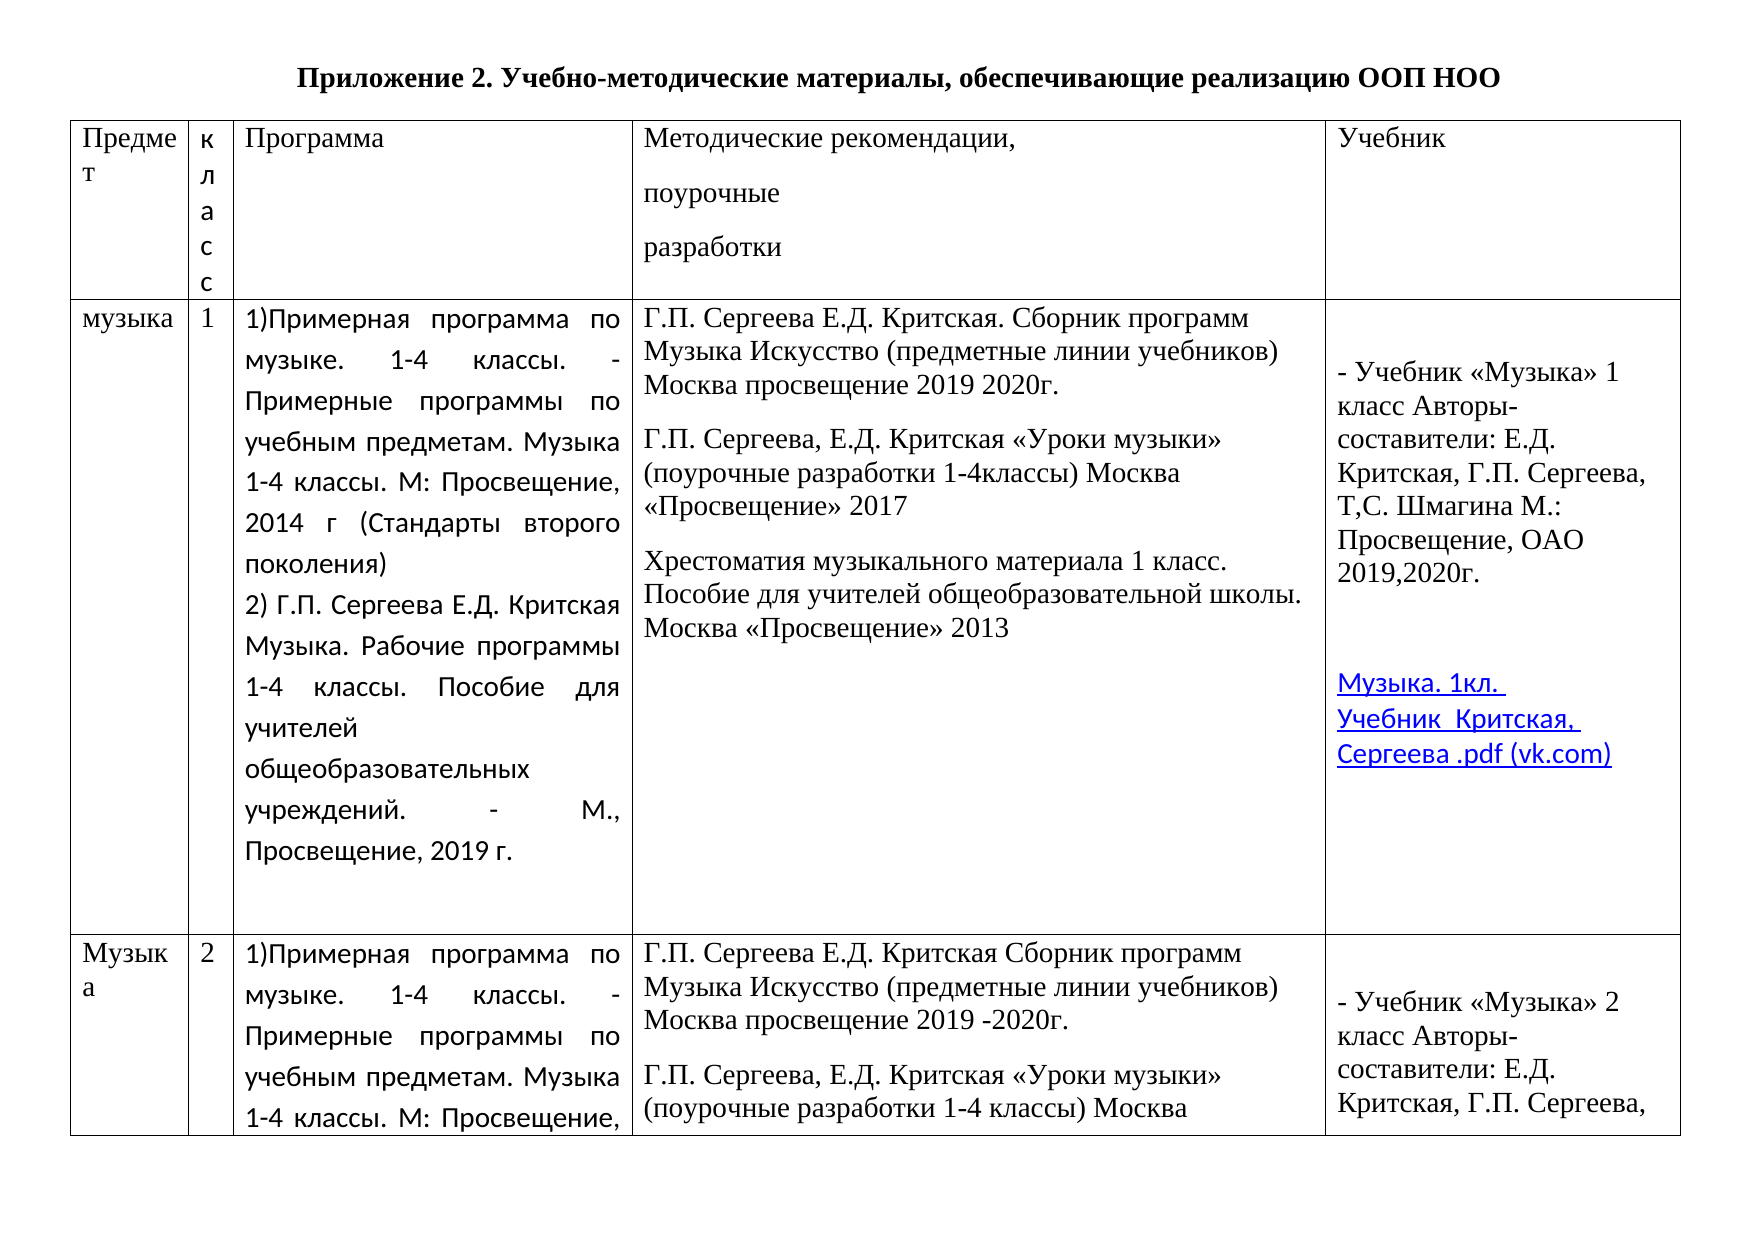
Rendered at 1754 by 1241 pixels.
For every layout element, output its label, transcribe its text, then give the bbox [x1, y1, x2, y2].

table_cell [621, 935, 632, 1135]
table_cell - Учебник «Музыка» 1 класс Авторы- составители: Е.Д. Критская, Г.П. Сергеева, Т,С. Шмагина М.: Просвещение, ОАО 2019,2020г. Музыка. 1кл. Учебник_Критская, Сергеева .pdf (vk.com) [1326, 300, 1680, 934]
table_cell Г.П. Сергеева Е.Д. Критская. Сборник программ Музыка Искусство (предметные линии учебников) Москва просвещение 2019 2020г. Г.П. Сергеева, Е.Д. Критская «Уроки музыки» (поурочные разработки 1-4классы) Москва «Просвещение» 2017 Хрестоматия музыкального материала 1 класс. Пособие для учителей общеобразовательной школы. Москва «Просвещение» 2013 [633, 300, 1325, 934]
table_header к л а с с [189, 121, 233, 299]
table_cell 1 [189, 300, 233, 934]
table_header Программа [234, 121, 632, 299]
table_cell 2 [189, 935, 233, 1135]
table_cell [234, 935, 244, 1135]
table_header Методические рекомендации, поурочные разработки [633, 121, 1325, 299]
table_header Предмет [71, 121, 188, 299]
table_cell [1326, 935, 1680, 1135]
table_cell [633, 935, 1325, 1135]
table_header Учебник [1326, 121, 1680, 299]
text Приложение 2. Учебно-методические материалы, обеспечивающие реализацию ООП НОО [162, 60, 1636, 94]
table_cell Музыка [71, 935, 188, 1135]
table_cell музыка [71, 300, 188, 934]
